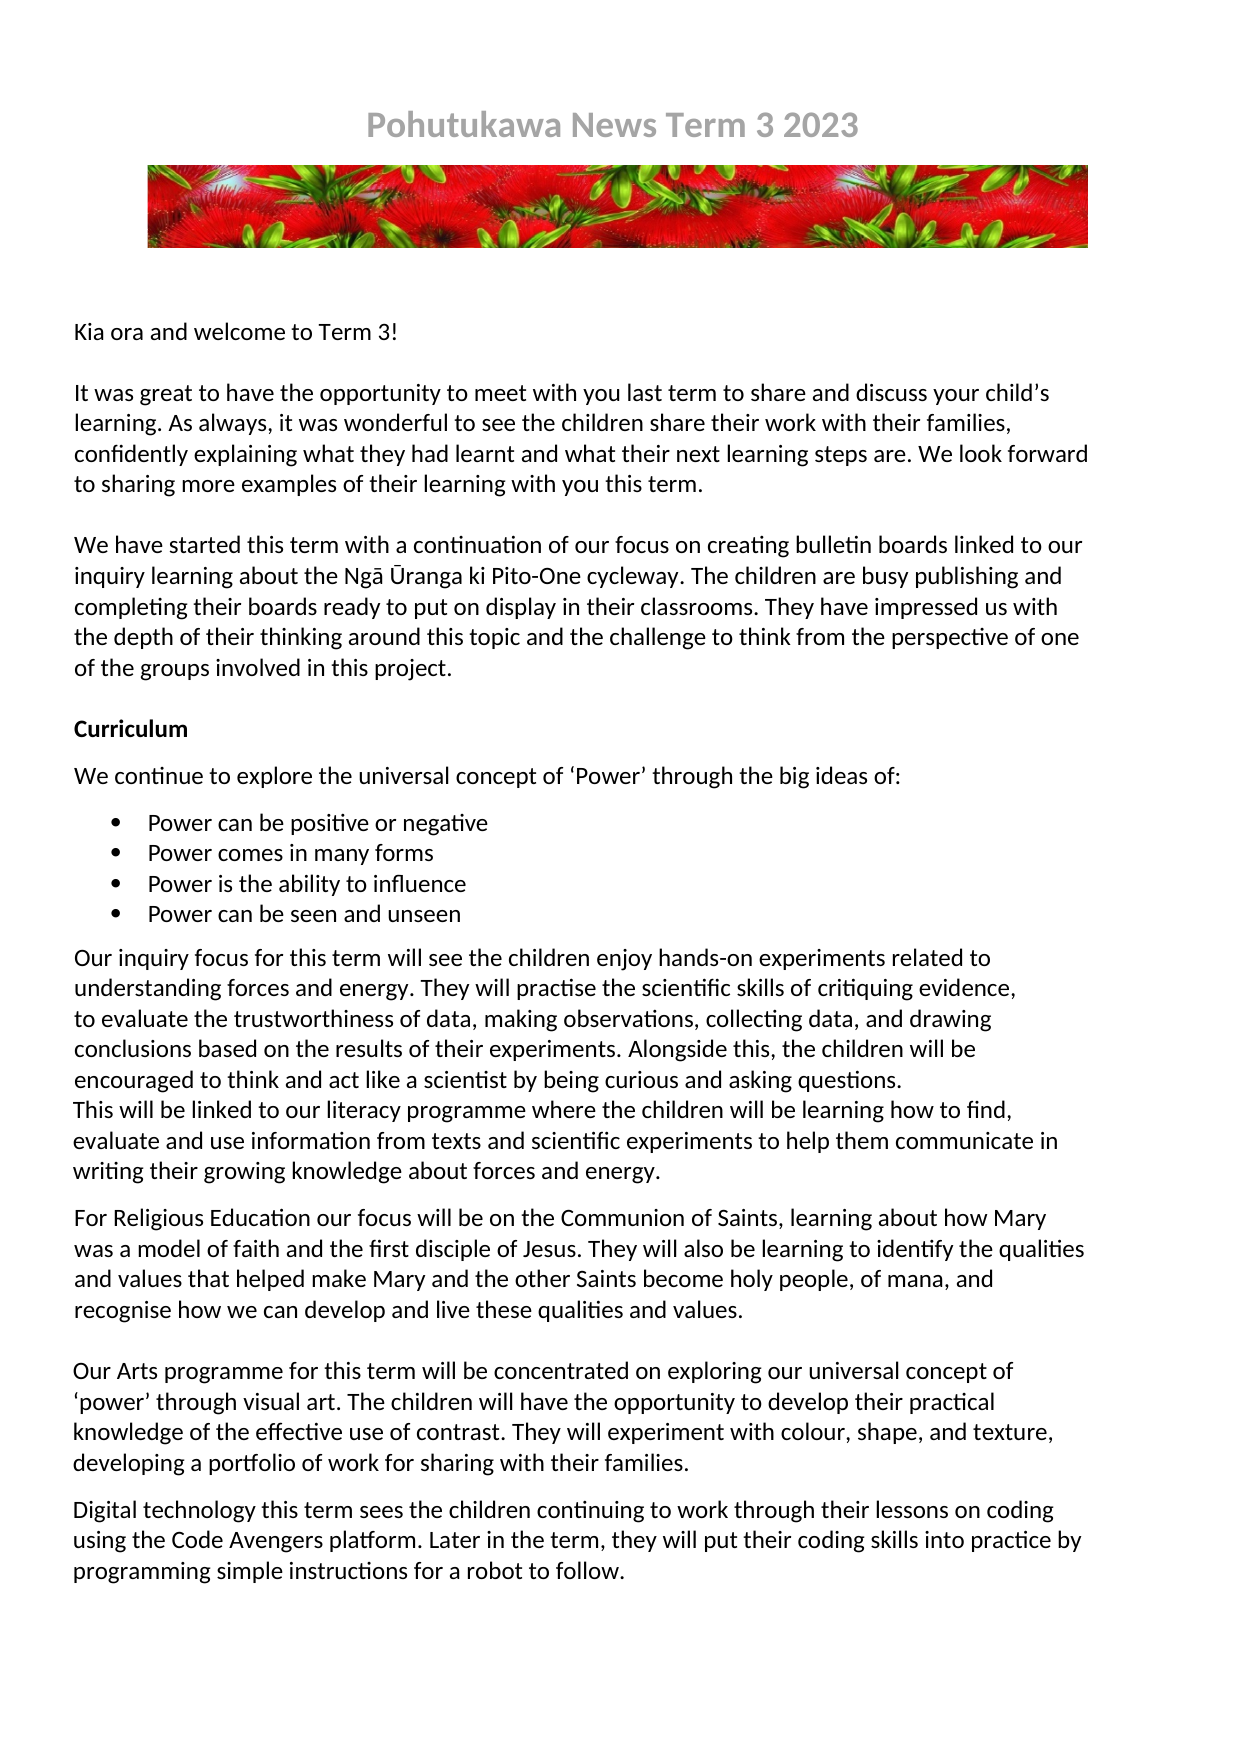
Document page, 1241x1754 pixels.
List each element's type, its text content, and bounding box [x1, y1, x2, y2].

list Power is the ability to influence [111, 868, 1090, 899]
text We continue to explore the universal concept of ‘Power’ through the big ideas of: [74, 760, 1090, 790]
text Our Arts programme for this term will be concentrated on exploring our universal concept of ‘power’ through visual art. The children will have the opportunity to develop their practical knowledge of the effective use of contrast. They will experiment with colour, shape, and texture, developing a portfolio of work for sharing with their families. [73, 1355, 1090, 1477]
text Kia ora and welcome to Term 3! [74, 316, 1090, 346]
text Our inquiry focus for this term will see the children enjoy hands-on experiments related to understanding forces and energy. They will practise the scientific skills of critiquing evidence, [74, 942, 1090, 1003]
text Curriculum [74, 713, 1090, 743]
text For Religious Education our focus will be on the Communion of Saints, learning about how Mary was a model of faith and the first disciple of Jesus. They will also be learning to identify the qualities and values that helped make Mary and the other Saints become holy people, of mana, and recognise how we can develop and live these qualities and values. [74, 1202, 1090, 1324]
text Digital technology this term sees the children continuing to work through their lessons on coding using the Code Avengers platform. Later in the term, they will put their coding skills into practice by programming simple instructions for a robot to follow. [73, 1494, 1090, 1585]
text to evaluate the trustworthiness of data, making observations, collecting data, and drawing conclusions based on the results of their experiments. Alongside this, the children will be encouraged to think and act like a scientist by being curious and asking questions. [74, 1003, 1090, 1094]
list Power comes in many forms [111, 838, 1090, 868]
text This will be linked to our literacy programme where the children will be learning how to find, evaluate and use information from texts and scientific experiments to help them communicate in writing their growing knowledge about forces and energy. [73, 1094, 1090, 1186]
list Power can be seen and unseen [111, 899, 1090, 929]
text We have started this term with a continuation of our focus on creating bulletin boards linked to our inquiry learning about the Ngā Ūranga ki Pito-One cycleway. The children are busy publishing and completing their boards ready to put on display in their classrooms. They have impressed us with the depth of their thinking around this topic and the challenge to think from the perspective of one of the groups involved in this project. [74, 529, 1090, 682]
list Power can be positive or negative [111, 807, 1090, 838]
text It was great to have the opportunity to meet with you last term to share and discuss your child’s learning. As always, it was wonderful to see the children share their work with their families, confidently explaining what they had learnt and what their next learning steps are. We look forward to sharing more examples of their learning with you this term. [74, 377, 1090, 499]
picture [147, 165, 1088, 248]
